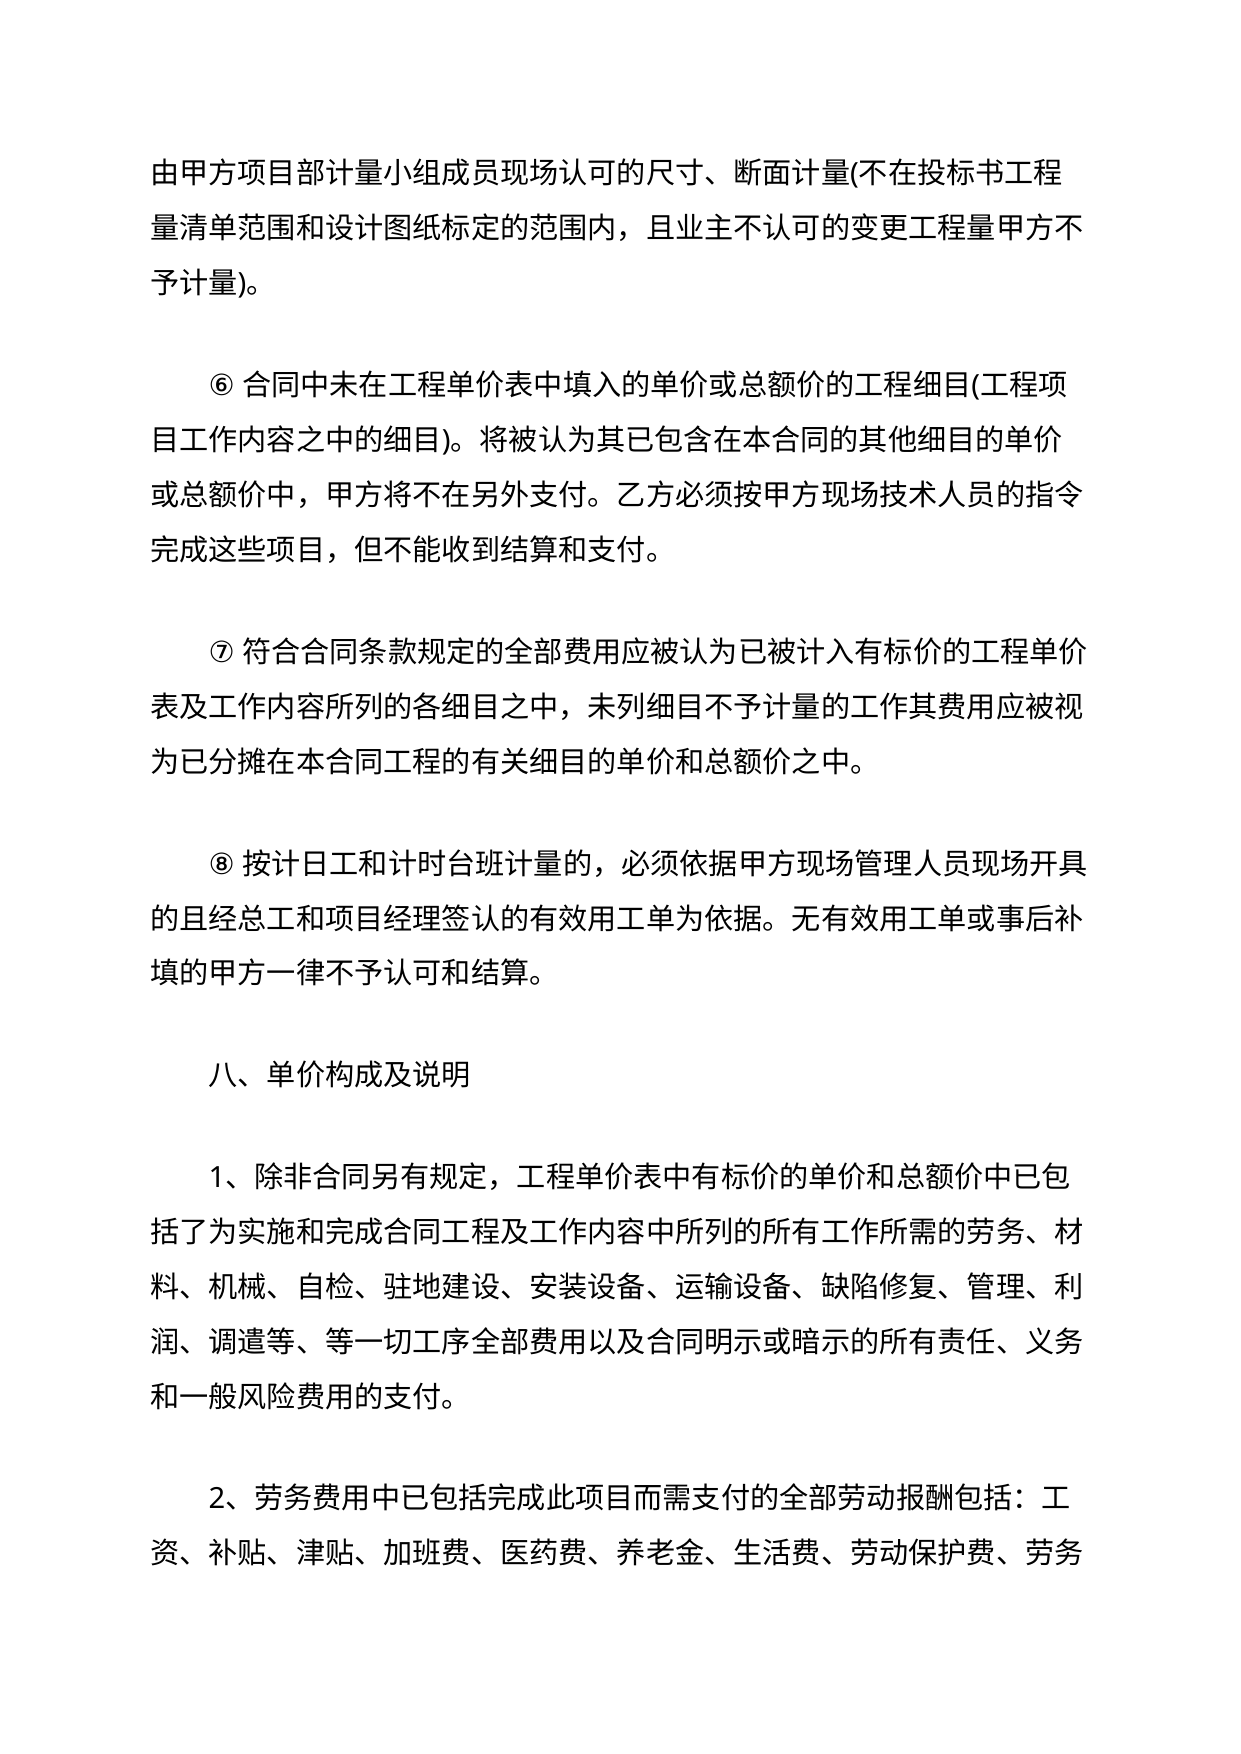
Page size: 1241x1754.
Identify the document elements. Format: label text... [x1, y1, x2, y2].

text 八、单价构成及说明 [150, 1052, 1090, 1094]
text ⑧ 按计日工和计时台班计量的，必须依据甲方现场管理人员现场开具的且经总工和项目经理签认的有效用工单为依据。无有效用工单或事后补填的甲方一律不予认可和结算。 [150, 840, 1090, 992]
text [150, 150, 1090, 302]
text 1、除非合同另有规定，工程单价表中有标价的单价和总额价中已包括了为实施和完成合同工程及工作内容中所列的所有工作所需的劳务、材料、机械、自检、驻地建设、安装设备、运输设备、缺陷修复、管理、利润、调遣等、等一切工序全部费用以及合同明示或暗示的所有责任、义务和一般风险费用的支付。 [150, 1154, 1090, 1416]
text ⑦ 符合合同条款规定的全部费用应被认为已被计入有标价的工程单价表及工作内容所列的各细目之中，未列细目不予计量的工作其费用应被视为已分摊在本合同工程的有关细目的单价和总额价之中。 [150, 628, 1090, 781]
text ⑥ 合同中未在工程单价表中填入的单价或总额价的工程细目(工程项目工作内容之中的细目)。将被认为其已包含在本合同的其他细目的单价或总额价中，甲方将不在另外支付。乙方必须按甲方现场技术人员的指令完成这些项目，但不能收到结算和支付。 [150, 362, 1090, 569]
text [150, 1475, 1090, 1572]
